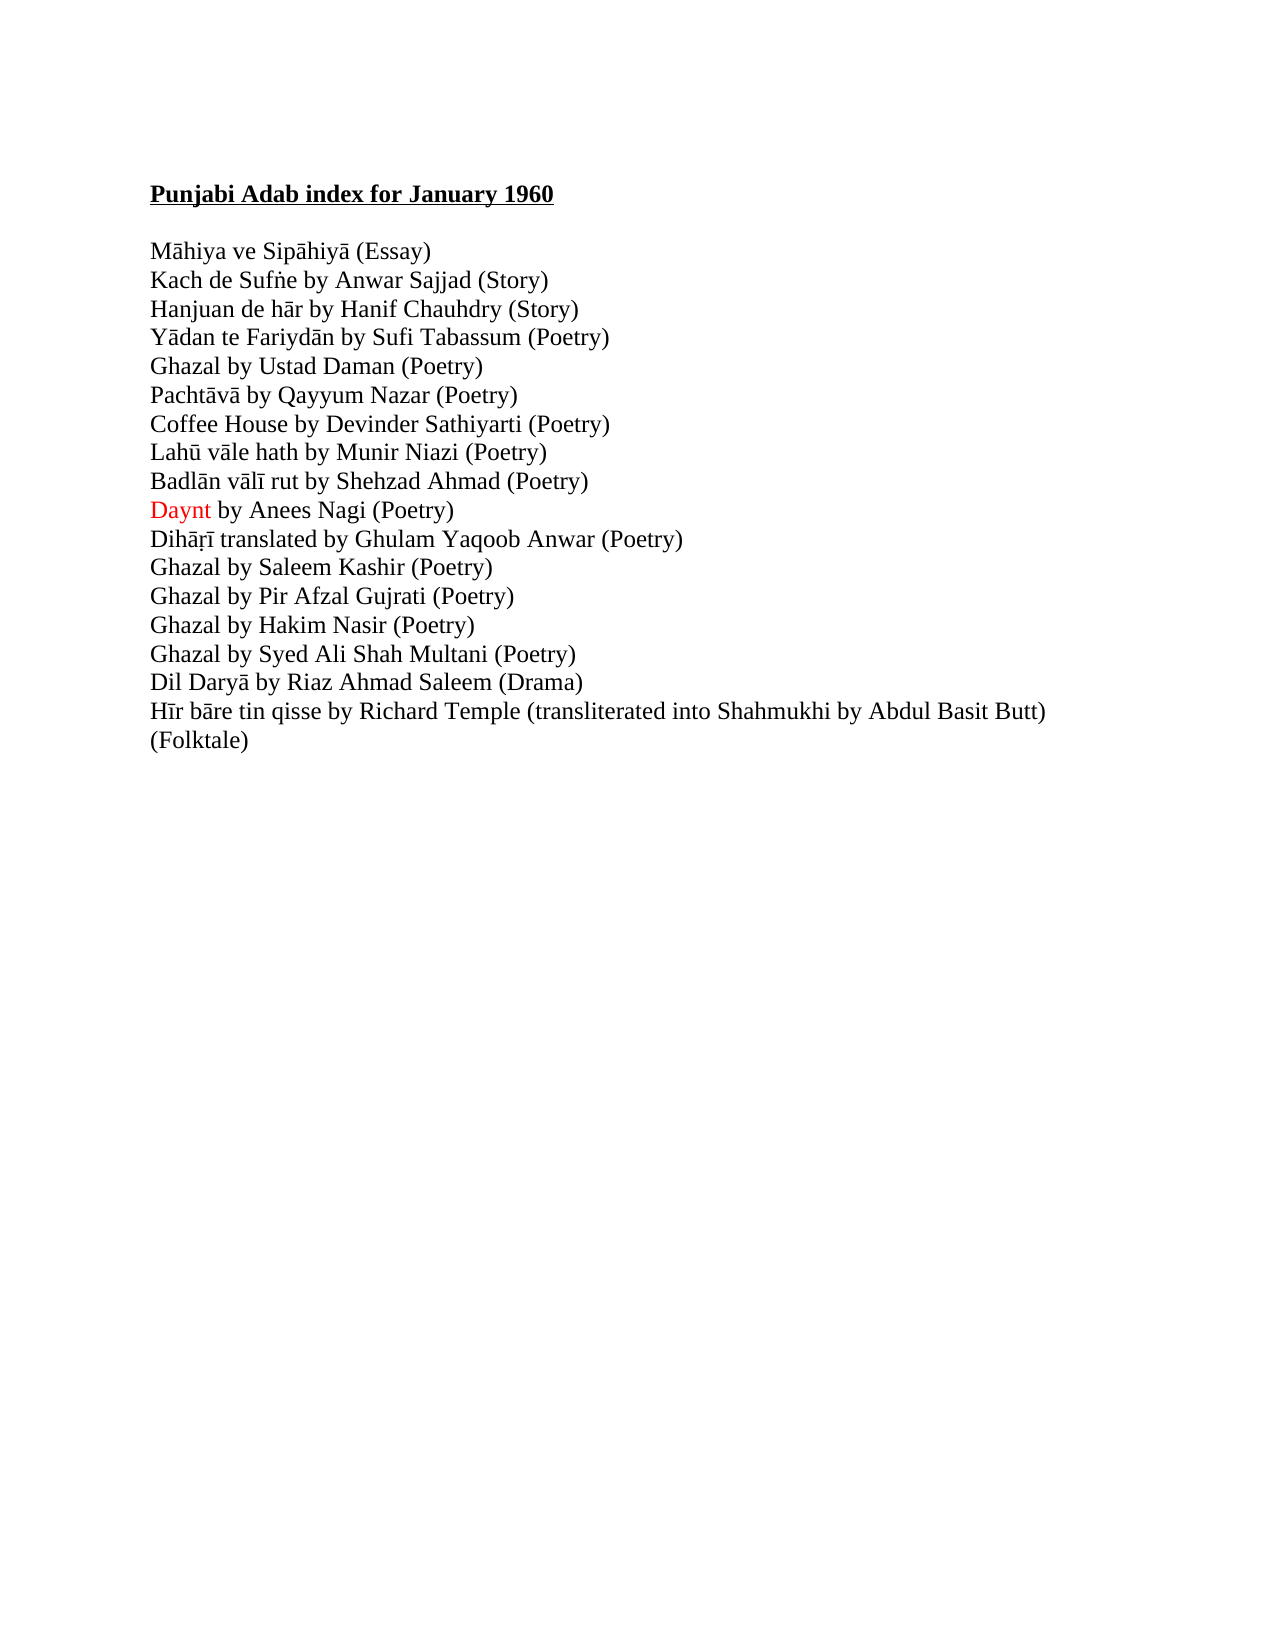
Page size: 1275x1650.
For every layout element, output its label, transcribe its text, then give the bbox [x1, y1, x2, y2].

text Dil Daryā by Riaz Ahmad Saleem (Drama) [150, 667, 1125, 696]
text Ghazal by Saleem Kashir (Poetry) [150, 552, 1125, 581]
text Yādan te Fariydān by Sufi Tabassum (Poetry) [150, 322, 1125, 351]
text Coffee House by Devinder Sathiyarti (Poetry) [150, 409, 1125, 437]
text Hanjuan de hār by Hanif Chauhdry (Story) [150, 294, 1125, 322]
text Māhiya ve Sipāhiyā (Essay) [150, 236, 1125, 265]
text Dihāṛī translated by Ghulam Yaqoob Anwar (Poetry) [150, 524, 1125, 552]
text Kach de Sufṅe by Anwar Sajjad (Story) [286, 265, 1125, 294]
text Lahū vāle hath by Munir Niazi (Poetry) [150, 437, 1125, 466]
text Ghazal by Hakim Nasir (Poetry) [150, 610, 1125, 639]
text Hīr bāre tin qisse by Richard Temple (transliterated into Shahmukhi by Abdul Basit Butt) (Folktale) [150, 696, 1125, 754]
text Pachtāvā by Qayyum Nazar (Poetry) [150, 380, 1125, 409]
text Ghazal by Ustad Daman (Poetry) [150, 351, 1125, 380]
text Punjabi Adab index for January 1960 [150, 179, 1125, 207]
text Ghazal by Pir Afzal Gujrati (Poetry) [150, 581, 1125, 610]
text Badlān vālī rut by Shehzad Ahmad (Poetry) [150, 466, 1125, 495]
text Kach de Sufṅe by Anwar Sajjad (Story) [150, 265, 274, 294]
text Daynt by Anees Nagi (Poetry) [150, 495, 1125, 524]
text Ghazal by Syed Ali Shah Multani (Poetry) [150, 639, 1125, 667]
